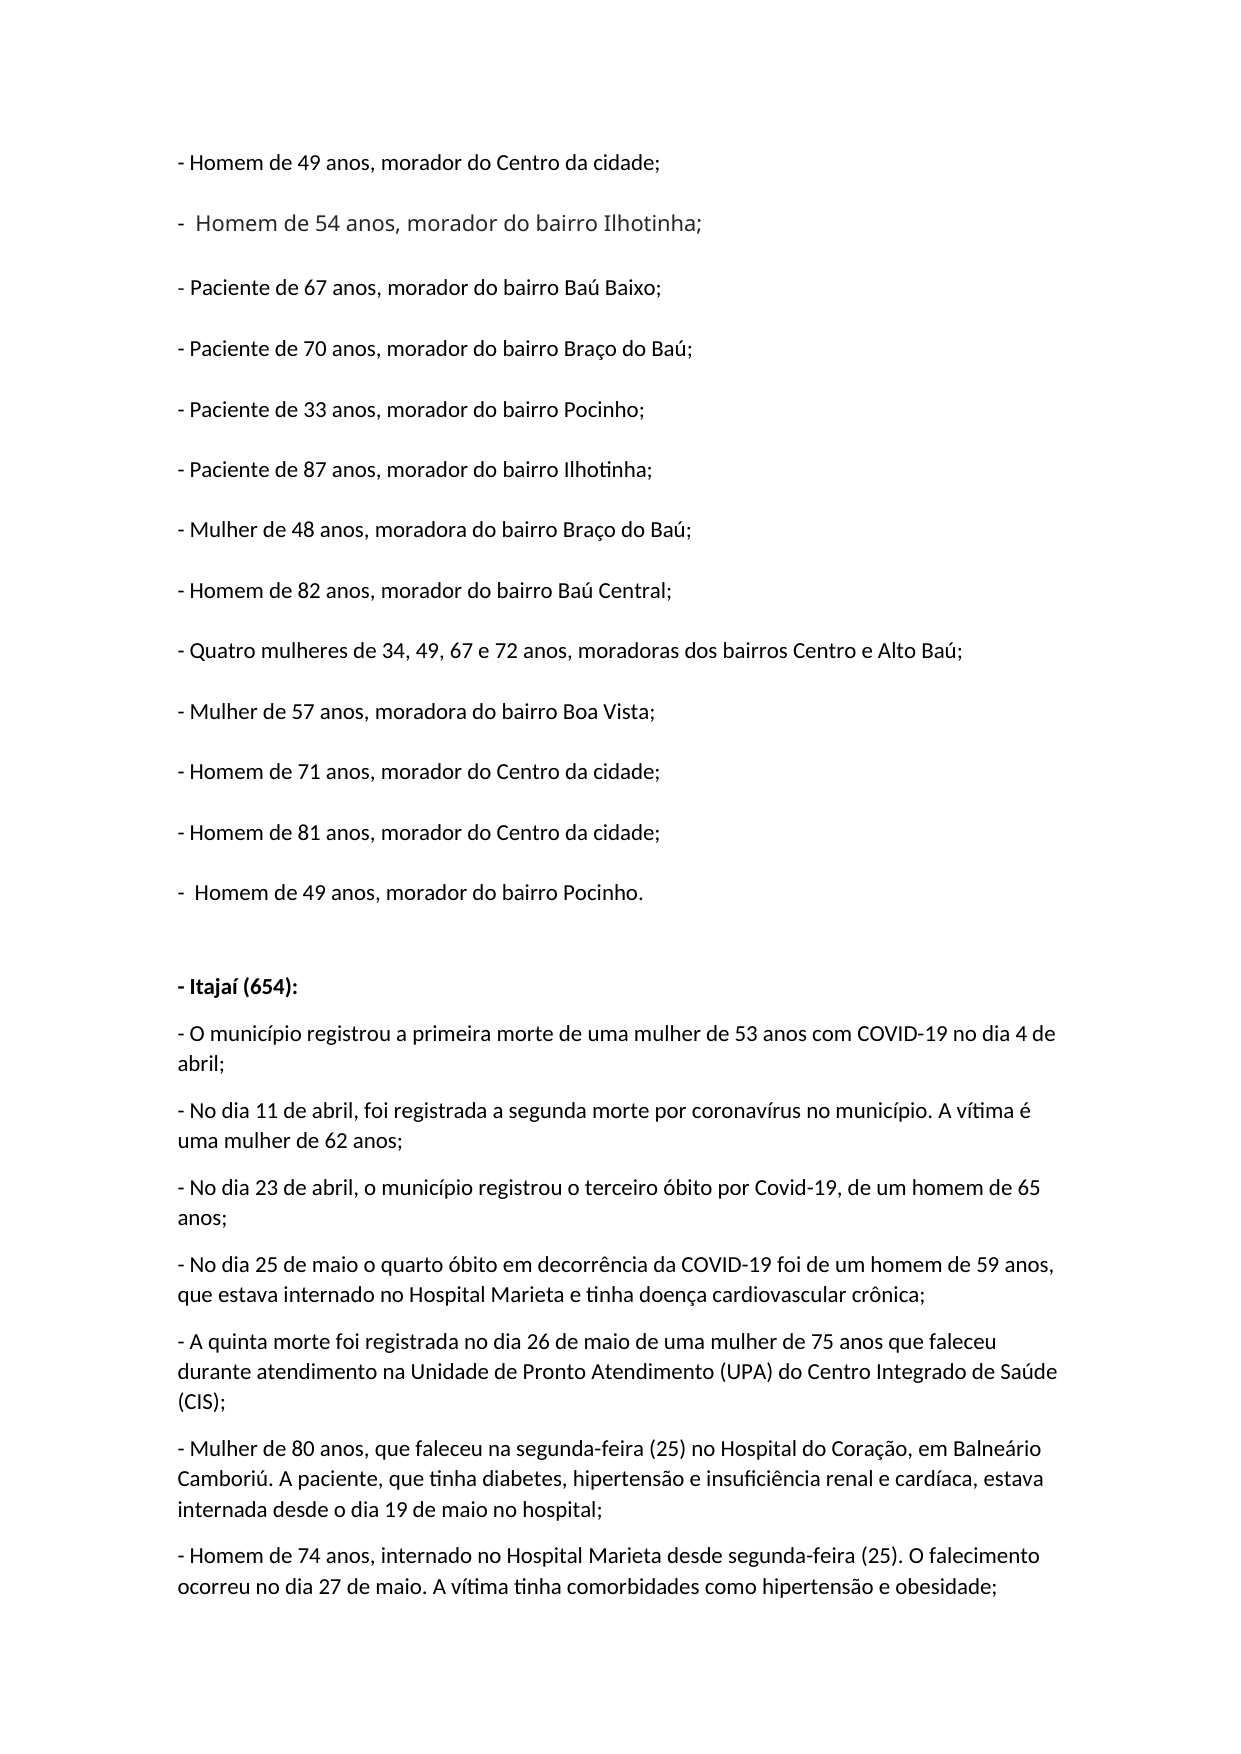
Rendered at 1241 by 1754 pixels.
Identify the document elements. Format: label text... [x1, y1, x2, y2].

text - Itajaí (654): [177, 972, 1063, 1000]
text - A quinta morte foi registrada no dia 26 de maio de uma mulher de 75 anos que faleceu durante atendimento na Unidade de Pronto Atendimento (UPA) do Centro Integrado de Saúde (CIS); [177, 1327, 1063, 1416]
text - O município registrou a primeira morte de uma mulher de 53 anos com COVID-19 no dia 4 de abril; [177, 1019, 1063, 1077]
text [177, 148, 1063, 906]
text - Homem de 74 anos, internado no Hospital Marieta desde segunda-feira (25). O falecimento ocorreu no dia 27 de maio. A vítima tinha comorbidades como hipertensão e obesidade; [177, 1542, 1063, 1600]
text - No dia 25 de maio o quarto óbito em decorrência da COVID-19 foi de um homem de 59 anos, que estava internado no Hospital Marieta e tinha doença cardiovascular crônica; [177, 1250, 1063, 1308]
text - Mulher de 80 anos, que faleceu na segunda-feira (25) no Hospital do Coração, em Balneário Camboriú. A paciente, que tinha diabetes, hipertensão e insuficiência renal e cardíaca, estava internada desde o dia 19 de maio no hospital; [177, 1434, 1063, 1523]
text - No dia 11 de abril, foi registrada a segunda morte por coronavírus no município. A vítima é uma mulher de 62 anos; [177, 1096, 1063, 1154]
text - No dia 23 de abril, o município registrou o terceiro óbito por Covid-19, de um homem de 65 anos; [177, 1173, 1063, 1231]
